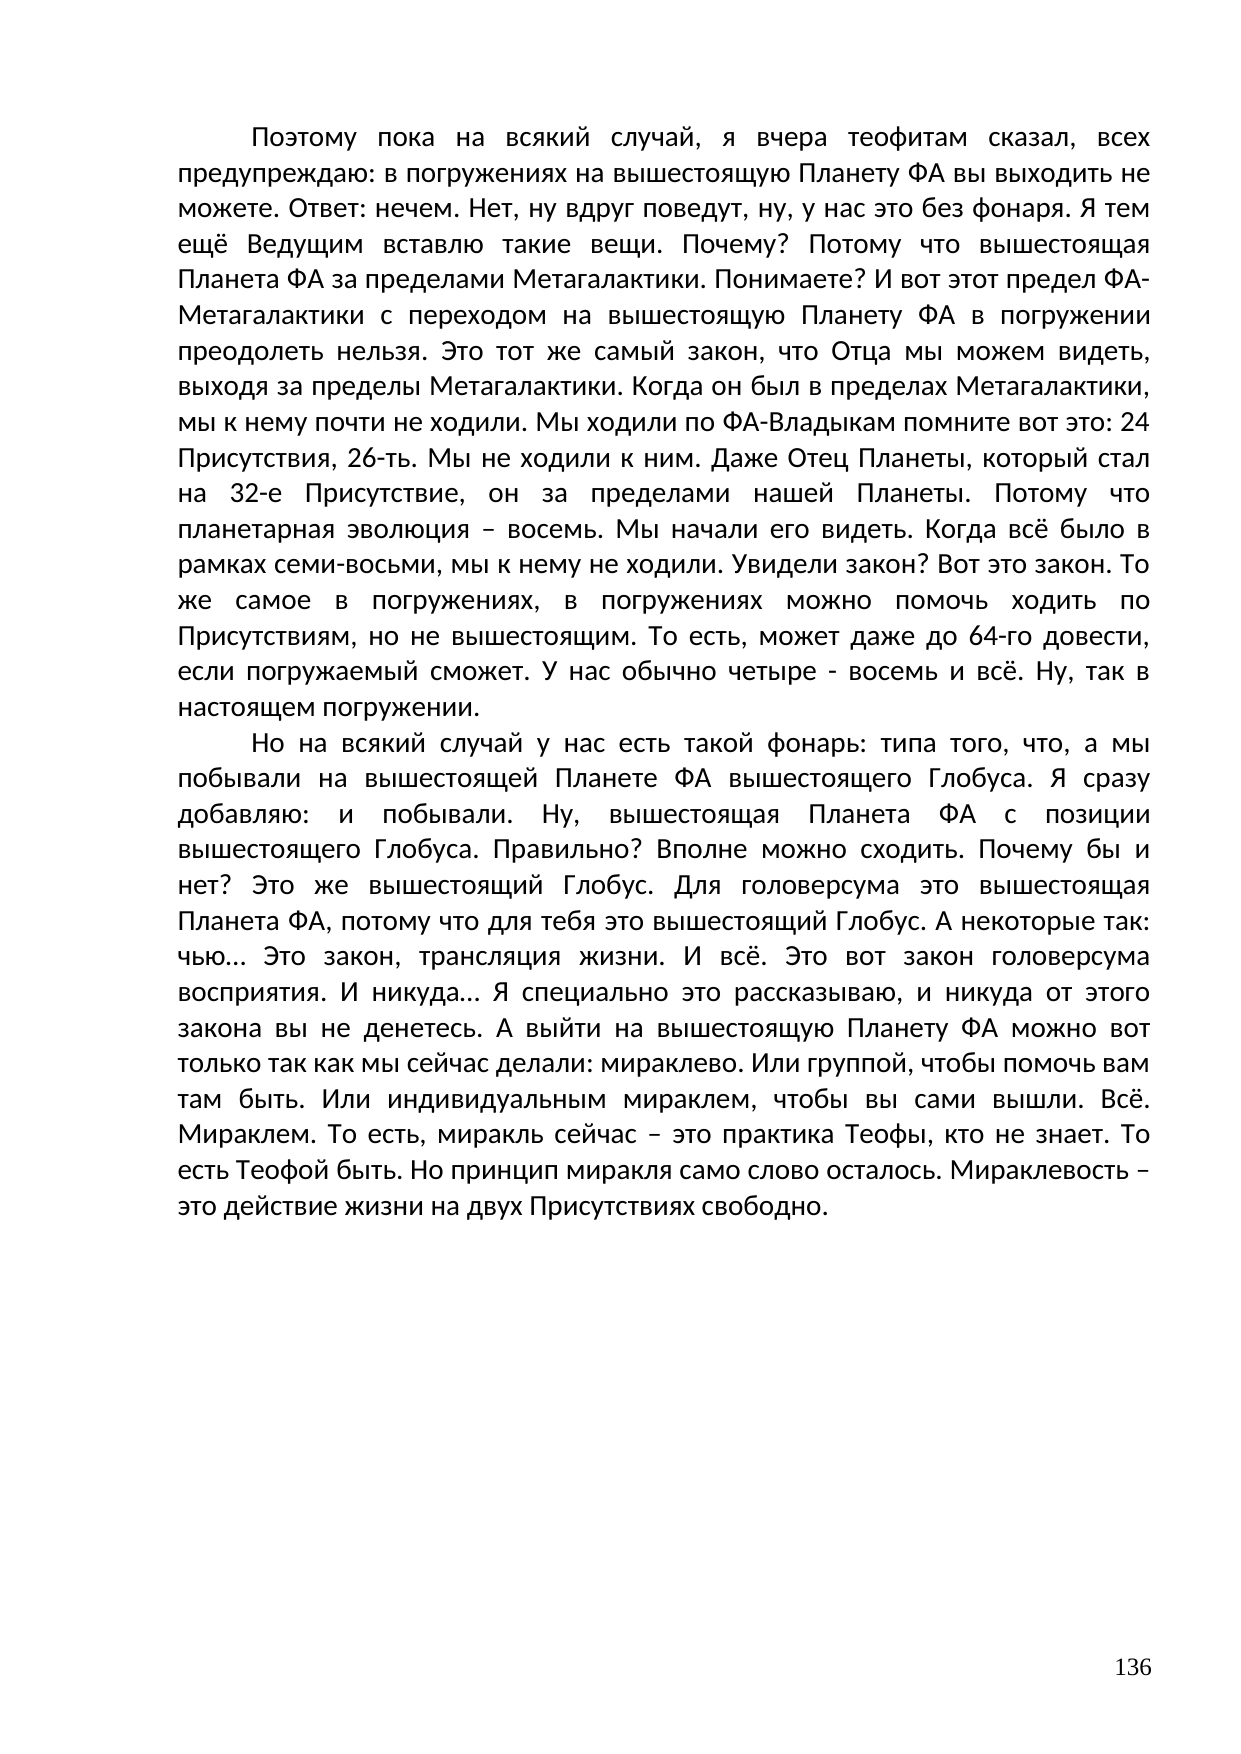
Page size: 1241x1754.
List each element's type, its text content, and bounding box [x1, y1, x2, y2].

text Поэтому пока на всякий случай, я вчера теофитам сказал, всех предупреждаю: в погружениях на вышестоящую Планету ФА вы выходить не можете. Ответ: нечем. Нет, ну вдруг поведут, ну, у нас это без фонаря. Я тем ещё Ведущим вставлю такие вещи. Почему? Потому что вышестоящая Планета ФА за пределами Метагалактики. Понимаете? И вот этот предел ФА-Метагалактики с переходом на вышестоящую Планету ФА в погружении преодолеть нельзя. Это тот же самый закон, что Отца мы можем видеть, выходя за пределы Метагалактики. Когда он был в пределах Метагалактики, мы к нему почти не ходили. Мы ходили по ФА-Владыкам помните вот это: 24 Присутствия, 26-ть. Мы не ходили к ним. Даже Отец Планеты, который стал на 32-е Присутствие, он за пределами нашей Планеты. Потому что планетарная эволюция – восемь. Мы начали его видеть. Когда всё было в рамках семи-восьми, мы к нему не ходили. Увидели закон? Вот это закон. То же самое в погружениях, в погружениях можно помочь ходить по Присутствиям, но не вышестоящим. То есть, может даже до 64-го довести, если погружаемый сможет. У нас обычно четыре - восемь и всё. Ну, так в настоящем погружении. [177, 118, 1152, 724]
text Но на всякий случай у нас есть такой фонарь: типа того, что, а мы побывали на вышестоящей Планете ФА вышестоящего Глобуса. Я сразу добавляю: и побывали. Ну, вышестоящая Планета ФА с позиции вышестоящего Глобуса. Правильно? Вполне можно сходить. Почему бы и нет? Это же вышестоящий Глобус. Для головерсума это вышестоящая Планета ФА, потому что для тебя это вышестоящий Глобус. А некоторые так: чью… Это закон, трансляция жизни. И всё. Это вот закон головерсума восприятия. И никуда… Я специально это рассказываю, и никуда от этого закона вы не денетесь. А выйти на вышестоящую Планету ФА можно вот только так как мы сейчас делали: мираклево. Или группой, чтобы помочь вам там быть. Или индивидуальным мираклем, чтобы вы сами вышли. Всё. Мираклем. То есть, миракль сейчас – это практика Теофы, кто не знает. То есть Теофой быть. Но принцип миракля само слово осталось. Мираклевость – это действие жизни на двух Присутствиях свободно. [177, 724, 1152, 1222]
